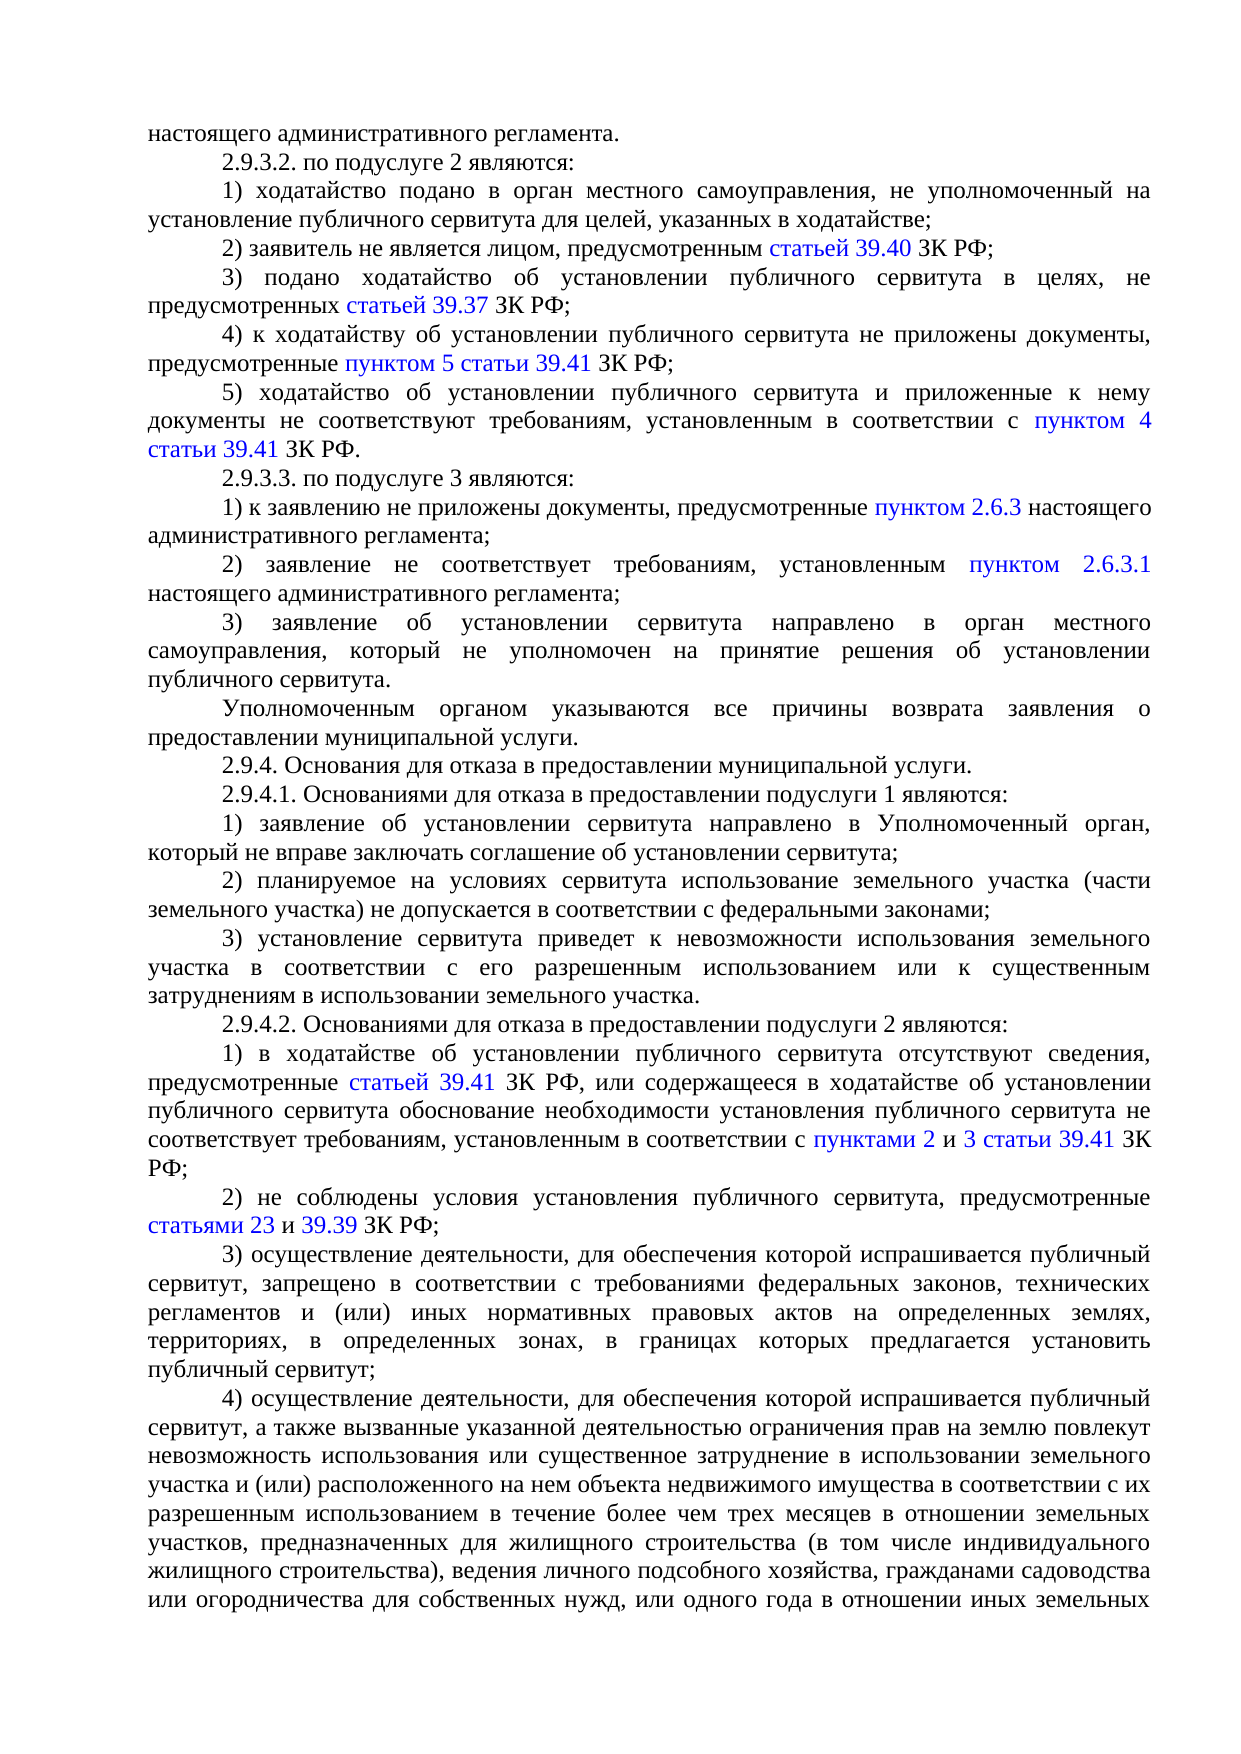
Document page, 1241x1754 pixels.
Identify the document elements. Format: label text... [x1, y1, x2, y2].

text 1) к заявлению не приложены документы, предусмотренные пунктом 2.6.3 настоящего административного регламента; [148, 492, 1152, 549]
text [148, 1383, 1152, 1613]
text 2.9.4. Основания для отказа в предоставлении муниципальной услуги. [148, 751, 1152, 779]
text Уполномоченным органом указываются все причины возврата заявления о предоставлении муниципальной услуги. [148, 693, 1152, 751]
text 1) заявление об установлении сервитута направлено в Уполномоченный орган, который не вправе заключать соглашение об установлении сервитута; [148, 808, 1152, 866]
text 2) заявитель не является лицом, предусмотренным статьей 39.40 ЗК РФ; [148, 233, 1152, 262]
text 2.9.4.2. Основаниями для отказа в предоставлении подуслуги 2 являются: [148, 1009, 1152, 1038]
text 3) установление сервитута приведет к невозможности использования земельного участка в соответствии с его разрешенным использованием или к существенным затруднениям в использовании земельного участка. [148, 923, 1152, 1009]
text 3) заявление об установлении сервитута направлено в орган местного самоуправления, который не уполномочен на принятие решения об установлении публичного сервитута. [148, 607, 1152, 693]
text 2) заявление не соответствует требованиям, установленным пунктом 2.6.3.1 настоящего административного регламента; [148, 549, 1152, 607]
text 4) к ходатайству об установлении публичного сервитута не приложены документы, предусмотренные пунктом 5 статьи 39.41 ЗК РФ; [148, 319, 1152, 377]
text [148, 118, 1152, 147]
text 3) подано ходатайство об установлении публичного сервитута в целях, не предусмотренных статьей 39.37 ЗК РФ; [148, 262, 1152, 319]
text 2.9.3.2. по подуслуге 2 являются: [148, 147, 1152, 176]
text 2) не соблюдены условия установления публичного сервитута, предусмотренные статьями 23 и 39.39 ЗК РФ; [148, 1182, 1152, 1239]
text 2.9.3.3. по подуслуге 3 являются: [148, 463, 1152, 492]
text 3) осуществление деятельности, для обеспечения которой испрашивается публичный сервитут, запрещено в соответствии с требованиями федеральных законов, технических регламентов и (или) иных нормативных правовых актов на определенных землях, территориях, в определенных зонах, в границах которых предлагается установить публичный сервитут; [148, 1239, 1152, 1383]
text 1) ходатайство подано в орган местного самоуправления, не уполномоченный на установление публичного сервитута для целей, указанных в ходатайстве; [148, 176, 1152, 233]
text 2.9.4.1. Основаниями для отказа в предоставлении подуслуги 1 являются: [148, 779, 1152, 808]
text 2) планируемое на условиях сервитута использование земельного участка (части земельного участка) не допускается в соответствии с федеральными законами; [148, 866, 1152, 923]
text 1) в ходатайстве об установлении публичного сервитута отсутствуют сведения, предусмотренные статьей 39.41 ЗК РФ, или содержащееся в ходатайстве об установлении публичного сервитута обоснование необходимости установления публичного сервитута не соответствует требованиям, установленным в соответствии с пунктами 2 и 3 статьи 39.41 ЗК РФ; [148, 1038, 1152, 1182]
text 5) ходатайство об установлении публичного сервитута и приложенные к нему документы не соответствуют требованиям, установленным в соответствии с пунктом 4 статьи 39.41 ЗК РФ. [148, 377, 1152, 463]
